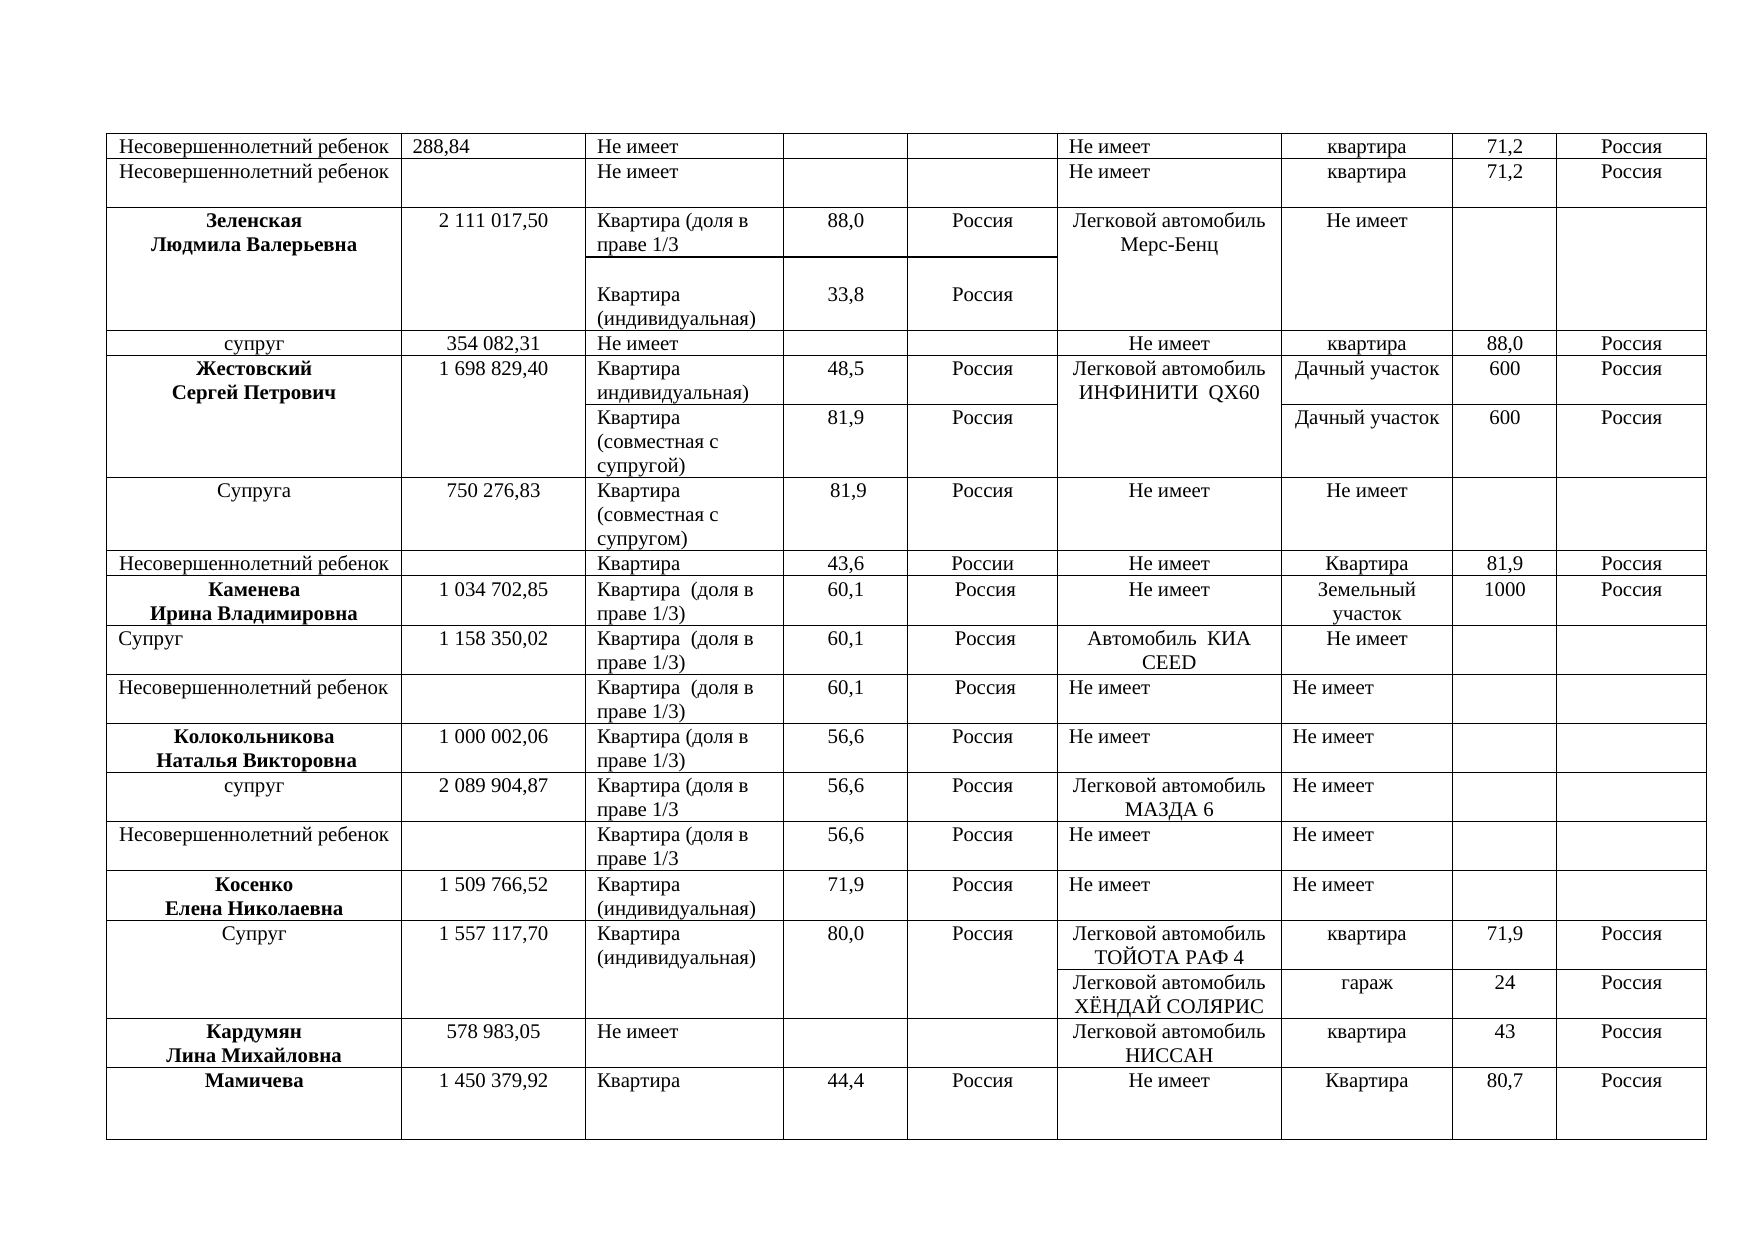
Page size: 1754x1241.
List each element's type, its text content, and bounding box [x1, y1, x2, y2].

table_cell Квартира (доля в праве 1/3) [586, 724, 783, 772]
table_cell [402, 822, 585, 870]
table_cell Супруга [107, 478, 401, 550]
table_cell [1453, 871, 1556, 919]
table_cell 60,1 [784, 576, 907, 624]
table_cell [402, 551, 585, 575]
table_cell Россия [1557, 405, 1706, 477]
table_cell [1557, 626, 1706, 674]
table_cell 1000 [1453, 576, 1556, 624]
table_cell Не имеет [1282, 773, 1452, 821]
table_cell [908, 331, 1057, 355]
table_cell Россия [908, 405, 1057, 477]
table_cell 33,8 [784, 258, 907, 329]
table_cell Не имеет [1058, 478, 1281, 550]
table_cell 44,4 [784, 1068, 907, 1139]
table_cell 354 082,31 [402, 331, 585, 355]
table_cell [784, 1019, 907, 1067]
table_cell 56,6 [784, 822, 907, 870]
table_cell Легковой автомобиль ТОЙОТА РАФ 4 [1058, 921, 1281, 969]
table_cell Не имеет [1282, 626, 1452, 674]
table_cell 2 089 904,87 [402, 773, 585, 821]
table_cell Квартира индивидуальная) [586, 356, 783, 404]
table_cell Квартира (доля в праве 1/3) [586, 675, 783, 723]
table_cell 88,0 [784, 208, 907, 256]
table_cell 88,0 [1453, 331, 1556, 355]
table_cell Квартира (индивидуальная) [586, 921, 783, 1018]
table_cell 1 698 829,40 [402, 356, 585, 477]
table_cell [1453, 724, 1556, 772]
table_cell Квартира [1282, 551, 1452, 575]
table_cell 48,5 [784, 356, 907, 404]
table_cell квартира [1282, 921, 1452, 969]
table_cell Не имеет [1058, 1068, 1281, 1139]
table_cell 750 276,83 [402, 478, 585, 550]
table_cell Россия [908, 773, 1057, 821]
table_cell Легковой автомобиль ИНФИНИТИ QХ60 [1058, 356, 1281, 477]
table_cell [402, 675, 585, 723]
table_cell Легковой автомобиль НИССАН [1058, 1019, 1281, 1067]
table_cell 60,1 [784, 675, 907, 723]
table_cell Россия [908, 822, 1057, 870]
table_cell 80,7 [1453, 1068, 1556, 1139]
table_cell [107, 134, 401, 158]
table_cell [1557, 724, 1706, 772]
table_cell Квартира (доля в праве 1/3 [586, 773, 783, 821]
table_cell Квартира (доля в праве 1/3 [586, 208, 783, 256]
table_cell гараж [1282, 970, 1452, 1018]
table_cell 71,2 [1453, 134, 1556, 158]
table_cell [1557, 773, 1706, 821]
table_cell Не имеет [1282, 208, 1452, 329]
table_cell Россия [908, 724, 1057, 772]
table_cell Россия [1557, 159, 1706, 207]
table_cell 24 [1453, 970, 1556, 1018]
table_cell Россия [908, 356, 1057, 404]
table_cell [1557, 208, 1706, 329]
table_cell Легковой автомобиль Мерс-Бенц [1058, 208, 1281, 329]
table_cell 71,2 [1453, 159, 1556, 207]
table_cell [1453, 626, 1556, 674]
table_cell Россия [1557, 551, 1706, 575]
table_cell Не имеет [1282, 822, 1452, 870]
table_cell [1557, 871, 1706, 919]
table_cell Дачный участок [1282, 356, 1452, 404]
table_cell 1 557 117,70 [402, 921, 585, 1018]
table_cell квартира [1282, 134, 1452, 158]
table_cell 81,9 [784, 478, 907, 550]
table_cell 600 [1453, 356, 1556, 404]
table_cell [1557, 675, 1706, 723]
table_cell Россия [1557, 1019, 1706, 1067]
table_cell Квартира (доля в праве 1/3) [586, 576, 783, 624]
table_cell 71,9 [784, 871, 907, 919]
table_cell Несовершеннолетний ребенок [107, 551, 401, 575]
table_cell 600 [1453, 405, 1556, 477]
table_cell Россия [1557, 331, 1706, 355]
table_cell Не имеет [1058, 675, 1281, 723]
table_cell Россия [1557, 356, 1706, 404]
table_cell Россия [908, 258, 1057, 329]
table_cell [1453, 478, 1556, 550]
table_cell 60,1 [784, 626, 907, 674]
table_cell Не имеет [1058, 871, 1281, 919]
table_cell Россия [908, 921, 1057, 1018]
table_cell Россия [908, 576, 1057, 624]
table_cell Не имеет [1282, 478, 1452, 550]
table_cell [908, 134, 1057, 158]
table_cell Не имеет [1058, 822, 1281, 870]
table_cell Россия [1557, 134, 1706, 158]
table_cell [1453, 208, 1556, 329]
table_cell Не имеет [1282, 724, 1452, 772]
table_cell 43,6 [784, 551, 907, 575]
table_cell Дачный участок [1282, 405, 1452, 477]
table_cell Колокольникова Наталья Викторовна [107, 724, 401, 772]
table_cell Жестовский Сергей Петрович [107, 356, 401, 477]
table_cell Несовершеннолетний ребенок [107, 822, 401, 870]
table_cell [402, 159, 585, 207]
table_cell квартира [1282, 1019, 1452, 1067]
table_cell Не имеет [1058, 159, 1281, 207]
table_cell [1453, 822, 1556, 870]
table_cell Кардумян Лина Михайловна [107, 1019, 401, 1067]
table_cell супруг [107, 773, 401, 821]
table_cell [784, 331, 907, 355]
table_cell 1 000 002,06 [402, 724, 585, 772]
table_cell Квартира [1282, 1068, 1452, 1139]
table_cell Легковой автомобиль ХЁНДАЙ СОЛЯРИС [1058, 970, 1281, 1018]
table_cell Несовершеннолетний ребенок [107, 675, 401, 723]
table_cell Россия [908, 208, 1057, 256]
table_cell Не имеет [1058, 331, 1281, 355]
table_cell Не имеет [1058, 551, 1281, 575]
table_cell 1 509 766,52 [402, 871, 585, 919]
table_cell 56,6 [784, 773, 907, 821]
table_cell 43 [1453, 1019, 1556, 1067]
table_cell Косенко Елена Николаевна [107, 871, 401, 919]
table_cell Квартира (индивидуальная) [586, 871, 783, 919]
table_cell Россия [908, 1068, 1057, 1139]
table_cell Квартира [586, 551, 783, 575]
table_cell 1 450 379,92 [402, 1068, 585, 1139]
table_cell Россия [1557, 921, 1706, 969]
table_cell Не имеет [586, 1019, 783, 1067]
table_cell Россия [1557, 1068, 1706, 1139]
table_cell Автомобиль КИА CEED [1058, 626, 1281, 674]
table_cell 288,84 [402, 134, 585, 158]
table_cell Земельный участок [1282, 576, 1452, 624]
table_cell [784, 159, 907, 207]
table_cell Не имеет [586, 134, 783, 158]
table_cell Не имеет [1282, 871, 1452, 919]
table_cell Россия [908, 626, 1057, 674]
table_cell квартира [1282, 159, 1452, 207]
table_cell 71,9 [1453, 921, 1556, 969]
table_cell Супруг [107, 921, 401, 1018]
table_cell Легковой автомобиль МАЗДА 6 [1058, 773, 1281, 821]
table_cell Квартира (доля в праве 1/3 [586, 822, 783, 870]
table_cell Каменева Ирина Владимировна [107, 576, 401, 624]
table_cell [1557, 478, 1706, 550]
table_cell 81,9 [1453, 551, 1556, 575]
table_cell Не имеет [1282, 675, 1452, 723]
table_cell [107, 1068, 401, 1139]
table_cell Зеленская Людмила Валерьевна [107, 208, 401, 329]
table_cell Не имеет [1058, 134, 1281, 158]
table_cell Россия [1557, 576, 1706, 624]
table_cell Не имеет [586, 159, 783, 207]
table_cell Россия [908, 675, 1057, 723]
table_cell 81,9 [784, 405, 907, 477]
table_cell Россия [908, 871, 1057, 919]
table_cell квартира [1282, 331, 1452, 355]
table_cell 56,6 [784, 724, 907, 772]
table_cell [1453, 773, 1556, 821]
table_cell [908, 159, 1057, 207]
table_cell Россия [908, 478, 1057, 550]
table_cell Супруг [107, 626, 401, 674]
table_cell 578 983,05 [402, 1019, 585, 1067]
table_cell 80,0 [784, 921, 907, 1018]
table_cell [1557, 822, 1706, 870]
table_cell 2 111 017,50 [402, 208, 585, 329]
table_cell Не имеет [586, 331, 783, 355]
table_cell 1 034 702,85 [402, 576, 585, 624]
table_cell России [908, 551, 1057, 575]
table_cell Квартира (совместная с супругом) [586, 478, 783, 550]
table_cell Несовершеннолетний ребенок [107, 159, 401, 207]
table_cell супруг [107, 331, 401, 355]
table_cell Квартира (совместная с супругой) [586, 405, 783, 477]
table_cell [908, 1019, 1057, 1067]
table_cell [784, 134, 907, 158]
table_cell Не имеет [1058, 576, 1281, 624]
table_cell Квартира (доля в праве 1/3) [586, 626, 783, 674]
table_cell Россия [1557, 970, 1706, 1018]
table_cell Не имеет [1058, 724, 1281, 772]
table_cell [1453, 675, 1556, 723]
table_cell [586, 1068, 783, 1139]
table_cell Квартира (индивидуальная) [586, 258, 783, 329]
table_cell 1 158 350,02 [402, 626, 585, 674]
